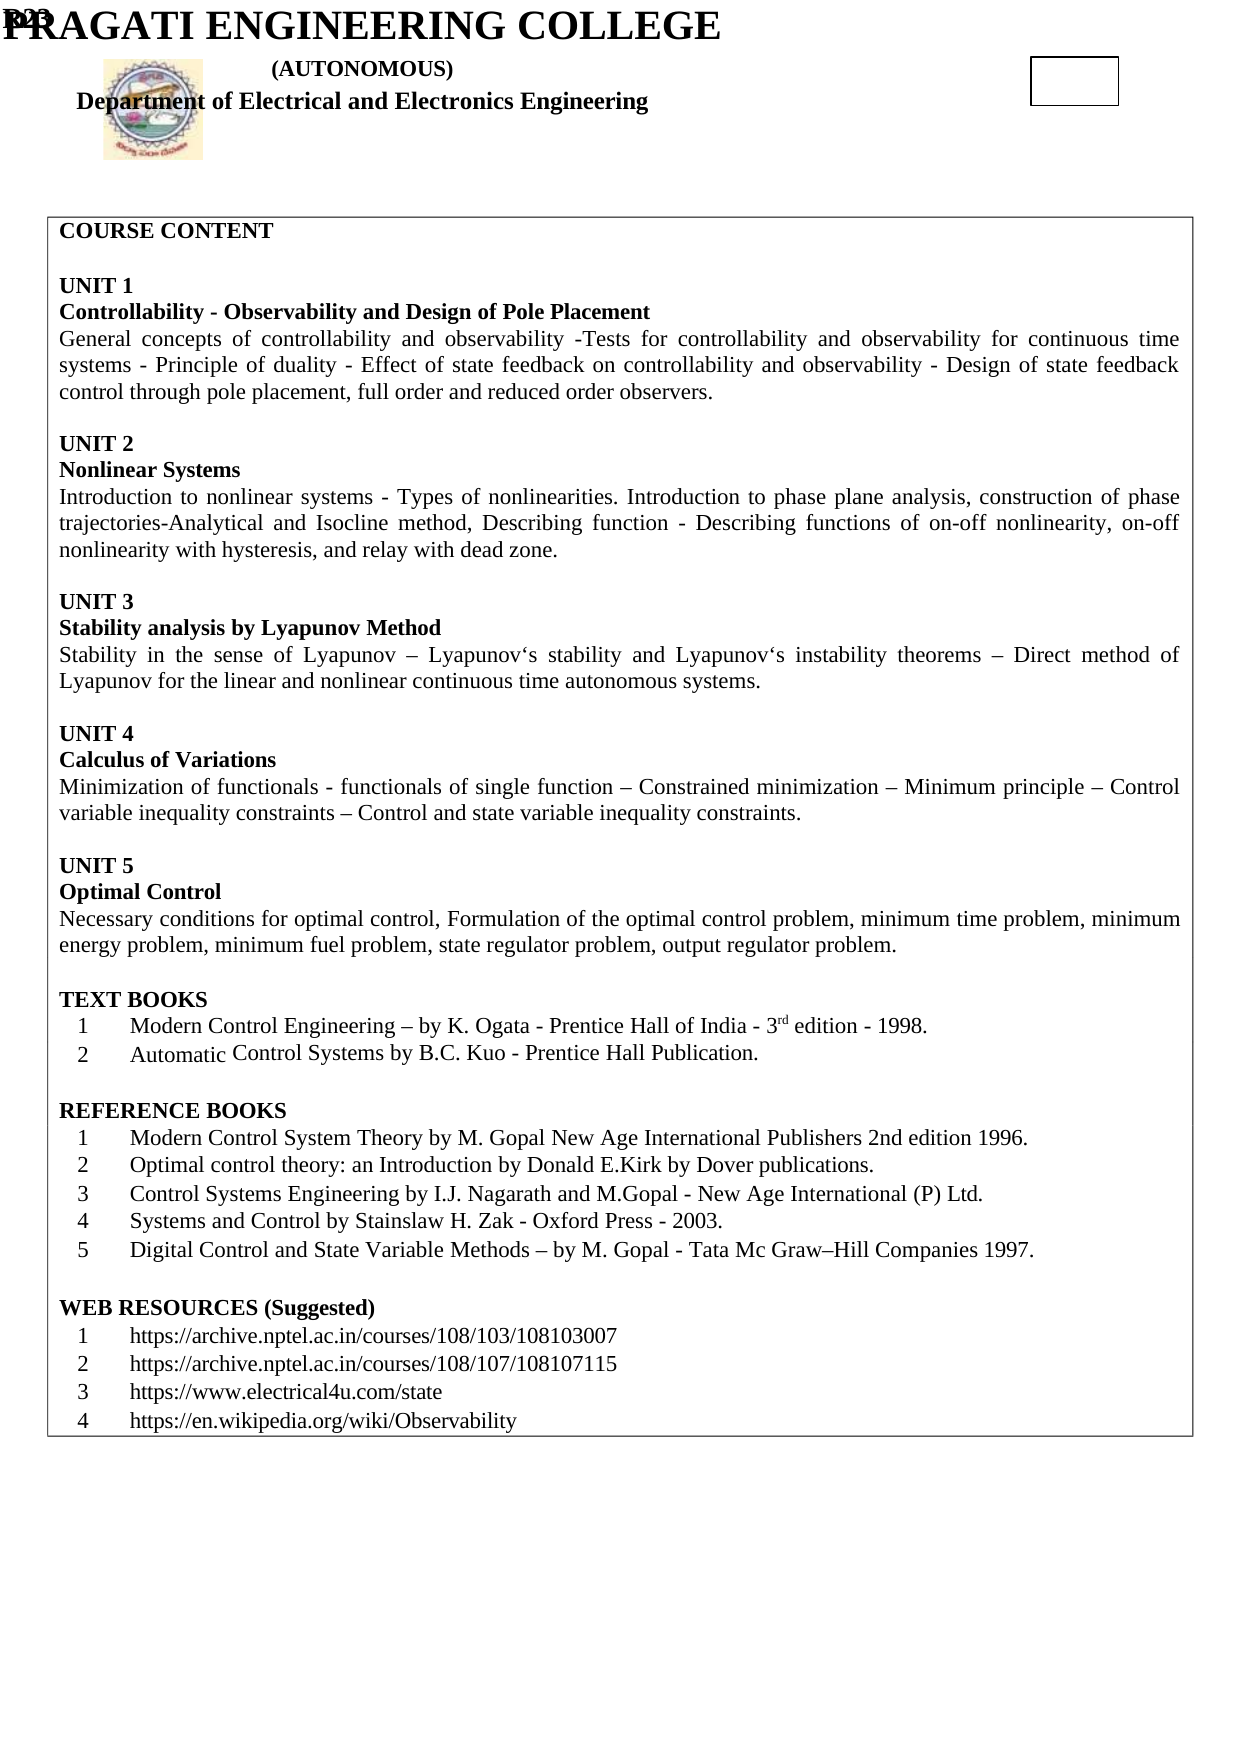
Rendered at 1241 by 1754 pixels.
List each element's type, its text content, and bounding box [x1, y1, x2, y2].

text UNIT 5 [59, 852, 1203, 879]
list https://www.electrical4u.com/state [77, 1378, 1203, 1404]
list Modern Control Engineering – by K. Ogata - Prentice Hall of India - 3rd edition - 1998. [77, 1013, 1203, 1039]
text General concepts of controllability and observability -Tests for controllability and observability for continuous time systems - Principle of duality - Effect of state feedback on controllability and observability - Design of state feedback control through pole placement, full order and reduced order observers. [59, 325, 1182, 404]
list Control Systems Engineering by I.J. Nagarath and M.Gopal - New Age International (P) Ltd. [77, 1179, 1203, 1206]
list https://archive.nptel.ac.in/courses/108/107/108107115 [77, 1350, 1203, 1376]
text COURSE CONTENT UNIT 1 [59, 188, 327, 299]
text Necessary conditions for optimal control, Formulation of the optimal control problem, minimum time problem, minimum energy problem, minimum fuel problem, state regulator problem, output regulator problem. [59, 905, 1181, 957]
text Introduction to nonlinear systems - Types of nonlinearities. Introduction to phase plane analysis, construction of phase trajectories-Analytical and Isocline method, Describing function - Describing functions of on-off nonlinearity, on-off nonlinearity with hysteresis, and relay with dead zone. [59, 483, 1182, 562]
text Optimal Control [59, 879, 1203, 905]
text Stability in the sense of Lyapunov – Lyapunov‘s stability and Lyapunov‘s instability theorems – Direct method of Lyapunov for the linear and nonlinear continuous time autonomous systems. [59, 641, 1182, 694]
list Optimal control theory: an Introduction by Donald E.Kirk by Dover publications. [77, 1151, 1203, 1178]
text UNIT 3 [59, 589, 1203, 615]
picture [103, 59, 203, 160]
text Calculus of Variations [59, 747, 1203, 773]
text Nonlinear Systems [59, 457, 1203, 483]
text UNIT 4 [59, 721, 1203, 747]
text Minimization of functionals - functionals of single function – Constrained minimization – Minimum principle – Control variable inequality constraints – Control and state variable inequality constraints. [59, 773, 1182, 826]
list Automatic Control Systems by B.C. Kuo - Prentice Hall Publication. [77, 1039, 1203, 1067]
list https://en.wikipedia.org/wiki/Observability [77, 1408, 1203, 1434]
list Systems and Control by Stainslaw H. Zak - Oxford Press - 2003. [77, 1208, 1203, 1234]
text Stability analysis by Lyapunov Method [59, 615, 1203, 641]
text WEB RESOURCES (Suggested) [59, 1294, 1203, 1320]
list https://archive.nptel.ac.in/courses/108/103/108103007 [77, 1322, 1203, 1348]
text Controllability - Observability and Design of Pole Placement [59, 299, 1203, 325]
text UNIT 2 [59, 431, 1203, 457]
text TEXT BOOKS [59, 987, 1203, 1013]
list Digital Control and State Variable Methods – by M. Gopal - Tata Mc Graw–Hill Companies 1997. [77, 1236, 1203, 1262]
text REFERENCE BOOKS [59, 1098, 1203, 1124]
list Modern Control System Theory by M. Gopal New Age International Publishers 2nd edition 1996. [77, 1124, 1203, 1150]
